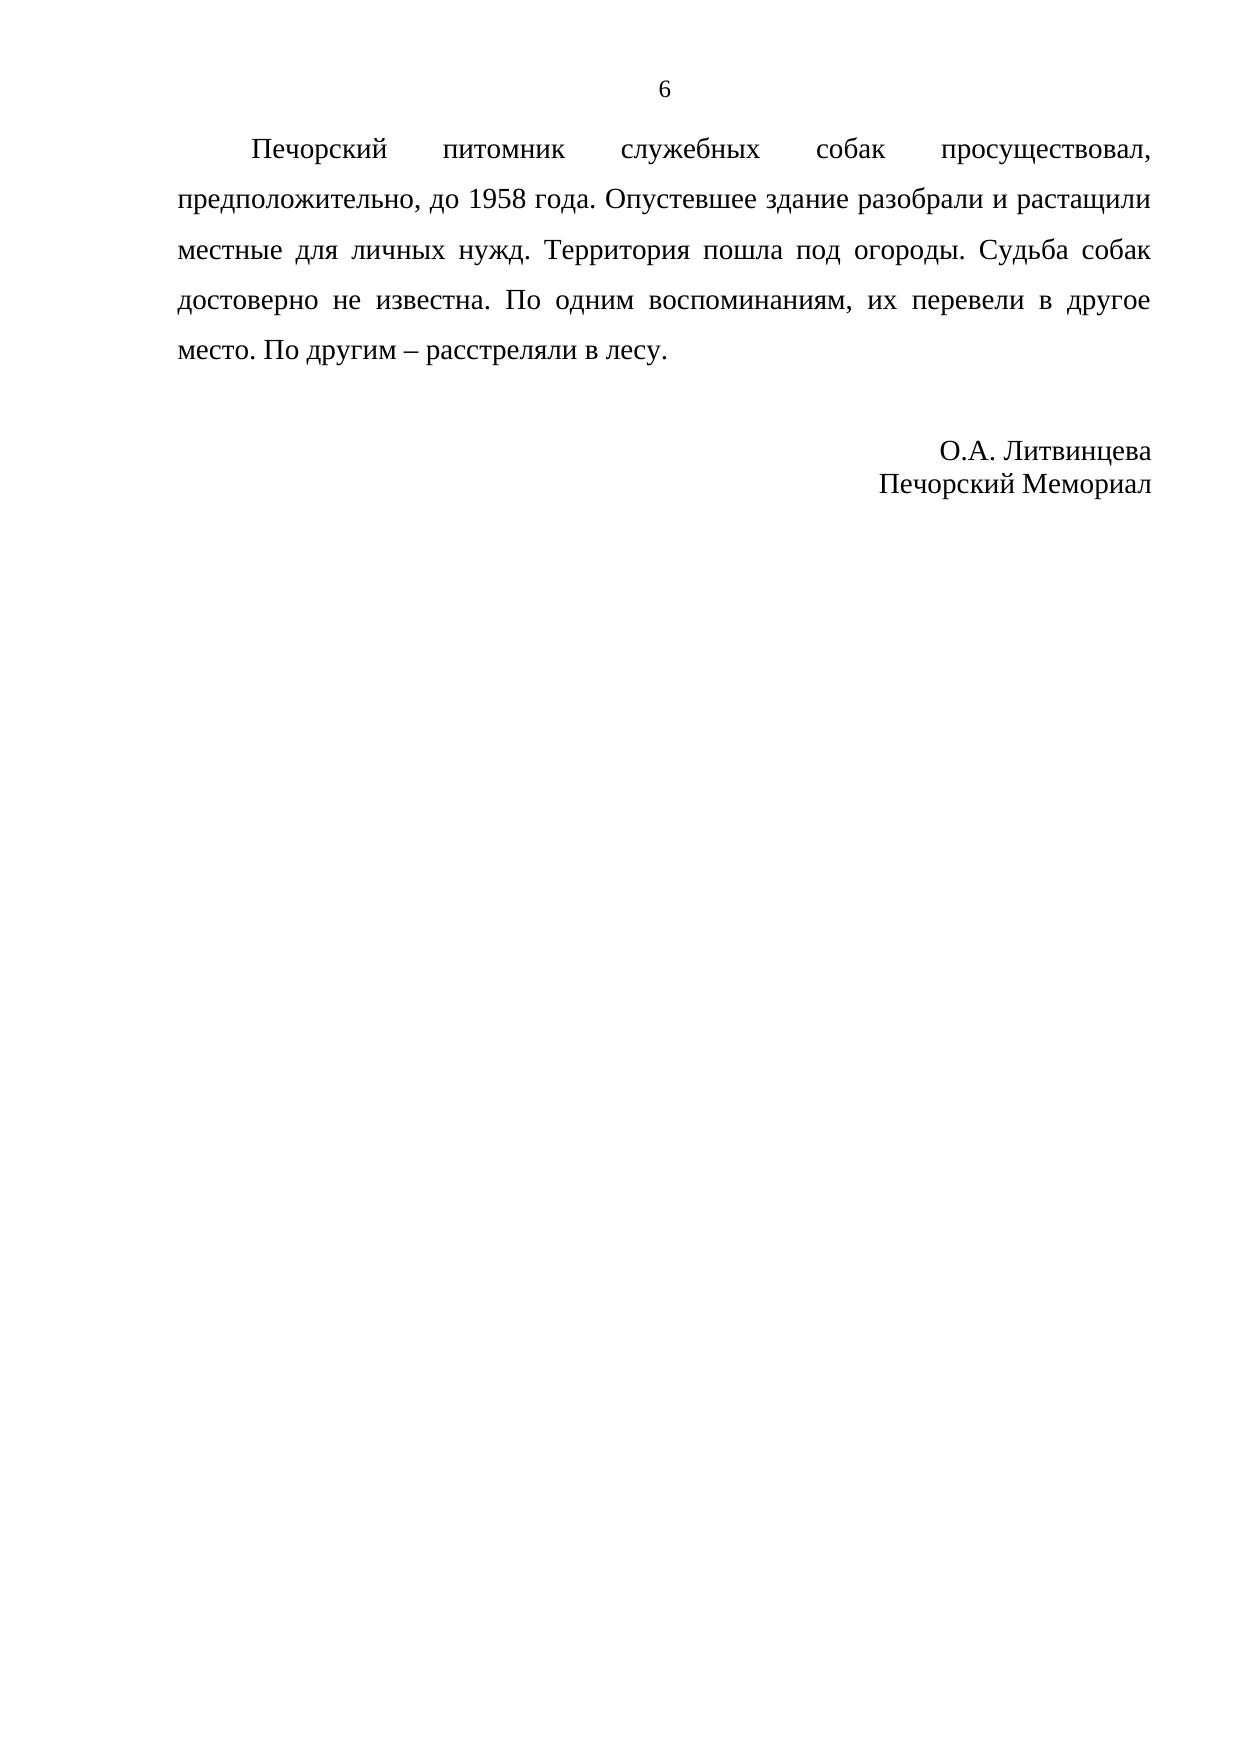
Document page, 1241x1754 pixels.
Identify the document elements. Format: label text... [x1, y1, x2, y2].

text О.А. Литвинцева [177, 182, 1152, 215]
text Печорский Мемориал [177, 215, 1152, 249]
